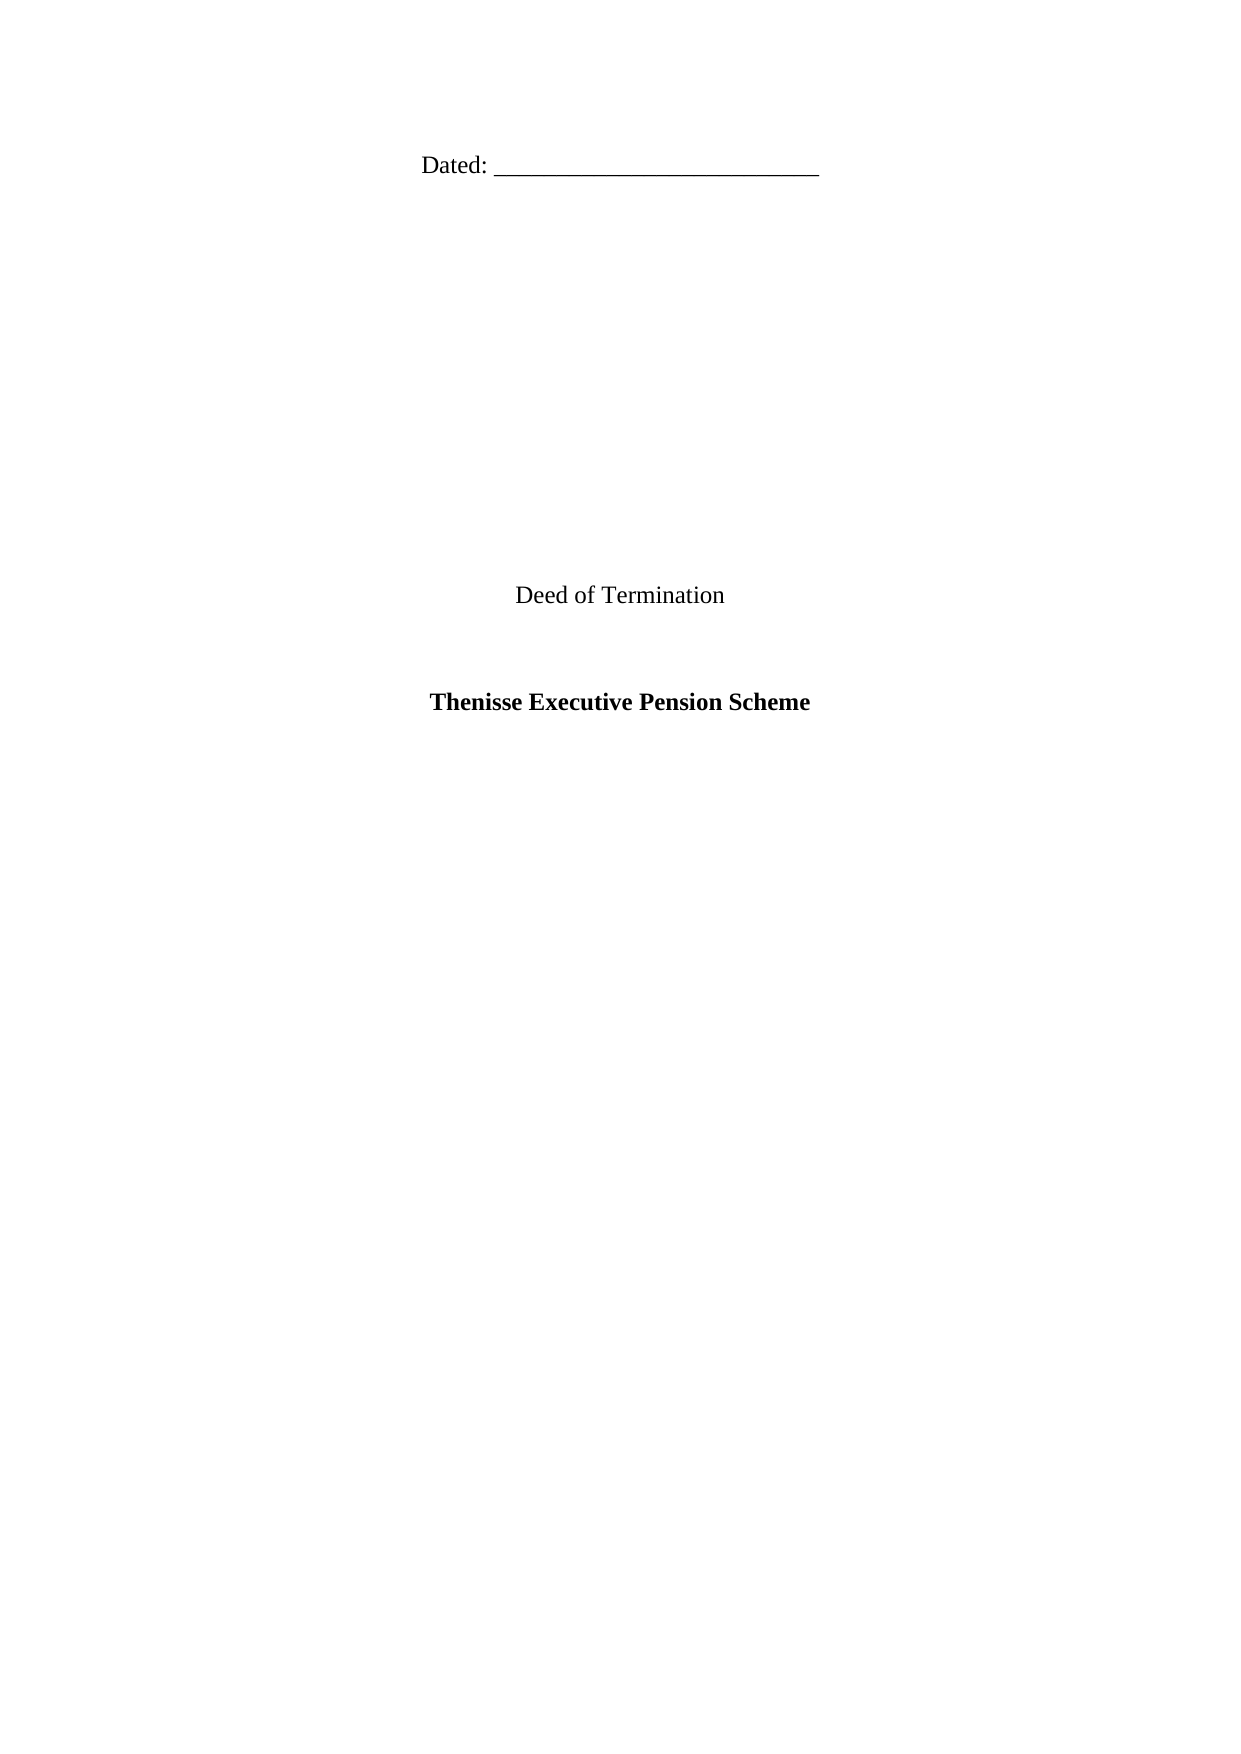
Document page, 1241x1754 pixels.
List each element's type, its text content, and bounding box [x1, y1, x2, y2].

text Dated: __________________________ [150, 150, 1090, 179]
text Deed of Termination [150, 580, 1090, 609]
text Thenisse Executive Pension Scheme [150, 687, 1090, 716]
